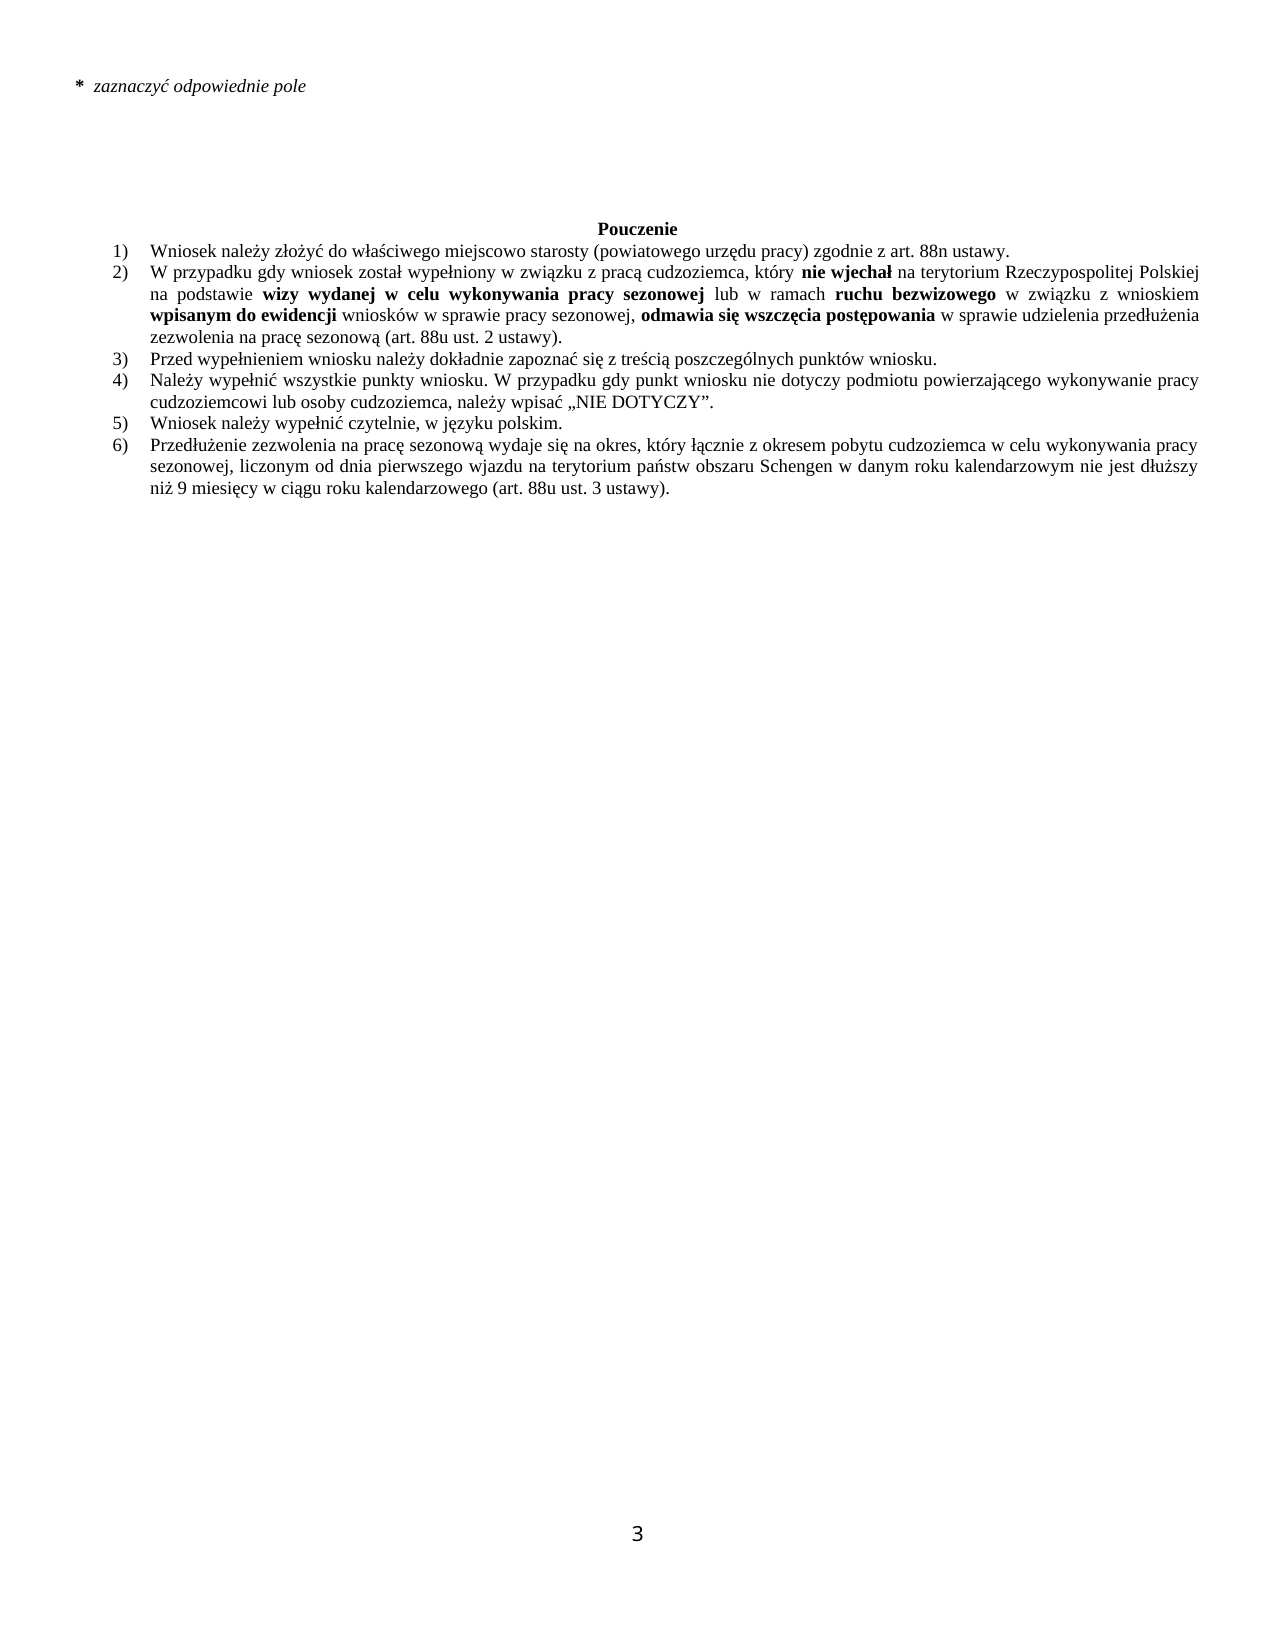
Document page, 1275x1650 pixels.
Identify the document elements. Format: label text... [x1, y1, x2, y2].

list Wniosek należy złożyć do właściwego miejscowo starosty (powiatowego urzędu pracy) zgodnie z art. 88n ustawy. [112, 240, 1200, 261]
text Pouczenie [75, 218, 1200, 240]
list Wniosek należy wypełnić czytelnie, w języku polskim. [112, 412, 1200, 434]
list Przedłużenie zezwolenia na pracę sezonową wydaje się na okres, który łącznie z okresem pobytu cudzoziemca w celu wykonywania pracy sezonowej, liczonym od dnia pierwszego wjazdu na terytorium państw obszaru Schengen w danym roku kalendarzowym nie jest dłuższy niż 9 miesięcy w ciągu roku kalendarzowego (art. 88u ust. 3 ustawy). [112, 434, 1200, 498]
list Należy wypełnić wszystkie punkty wniosku. W przypadku gdy punkt wniosku nie dotyczy podmiotu powierzającego wykonywanie pracy cudzoziemcowi lub osoby cudzoziemca, należy wpisać „NIE DOTYCZY”. [112, 369, 1200, 412]
text * zaznaczyć odpowiednie pole [75, 75, 1200, 97]
list W przypadku gdy wniosek został wypełniony w związku z pracą cudzoziemca, który nie wjechał na terytorium Rzeczypospolitej Polskiej na podstawie wizy wydanej w celu wykonywania pracy sezonowej lub w ramach ruchu bezwizowego w związku z wnioskiem wpisanym do ewidencji wniosków w sprawie pracy sezonowej, odmawia się wszczęcia postępowania w sprawie udzielenia przedłużenia zezwolenia na pracę sezonową (art. 88u ust. 2 ustawy). [112, 261, 1200, 347]
list Przed wypełnieniem wniosku należy dokładnie zapoznać się z treścią poszczególnych punktów wniosku. [112, 347, 1200, 369]
